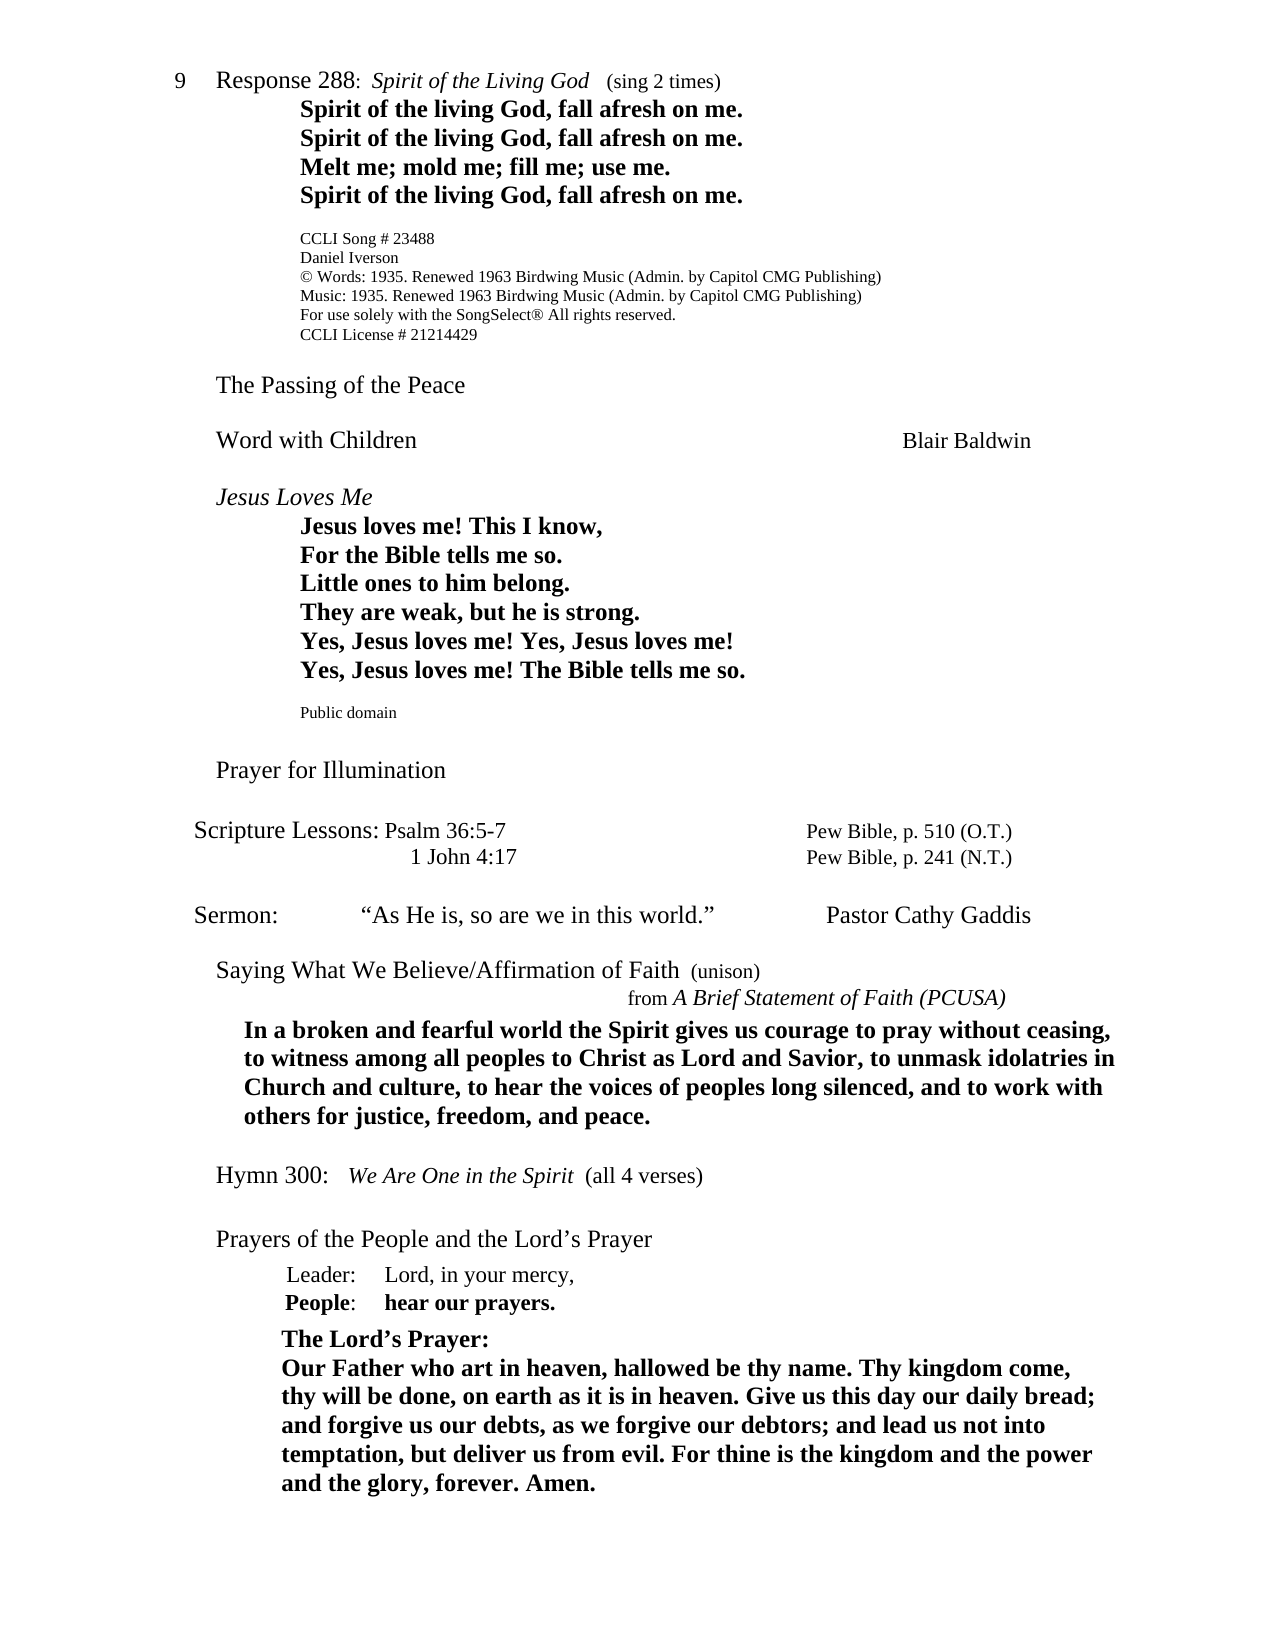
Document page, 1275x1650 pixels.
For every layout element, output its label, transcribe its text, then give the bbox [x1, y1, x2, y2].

text Spirit of the living God, fall afresh on me. Spirit of the living God, fall afresh on me. Melt me; mold me; fill me; use me. Spirit of the living God, fall afresh on me. [300, 94, 1125, 209]
text Music: 1935. Renewed 1963 Birdwing Music (Admin. by Capitol CMG Publishing) [300, 286, 1125, 305]
text For use solely with the SongSelect® All rights reserved. [300, 305, 1125, 324]
text Sermon: “As He is, so are we in this world.” Pastor Cathy Gaddis [169, 900, 1125, 929]
text Jesus loves me! This I know, For the Bible tells me so. Little ones to him belong. They are weak, but he is strong. [300, 511, 1125, 626]
text Leader: Lord, in your mercy, [206, 1261, 1125, 1287]
text In a broken and fearful world the Spirit gives us courage to pray without ceasing, to witness among all peoples to Christ as Lord and Savior, to unmask idolatries in Church and culture, to hear the voices of peoples long silenced, and to work with others for justice, freedom, and peace. [244, 1015, 1125, 1130]
text Jesus Loves Me [169, 482, 1125, 511]
text Daniel Iverson [300, 248, 1125, 267]
text 9 Response 288: Spirit of the Living God (sing 2 times) [169, 66, 1125, 94]
text 1 John 4:17 Pew Bible, p. 241 (N.T.) [169, 843, 1125, 870]
text CCLI Song # 23488 [300, 228, 1125, 248]
text The Lord’s Prayer: [281, 1324, 1125, 1353]
text © Words: 1935. Renewed 1963 Birdwing Music (Admin. by Capitol CMG Publishing) [300, 267, 1125, 286]
text Public domain [300, 703, 1125, 722]
text CCLI License # 21214429 [300, 324, 1125, 343]
text Yes, Jesus loves me! Yes, Jesus loves me! Yes, Jesus loves me! The Bible tells me so. [300, 626, 1125, 683]
text Prayer for Illumination [169, 755, 1125, 784]
text Prayers of the People and the Lord’s Prayer [169, 1224, 1125, 1252]
text Saying What We Believe/Affirmation of Faith (unison) from A Brief Statement of Faith (PCUSA) [206, 955, 1125, 1011]
text Word with Children Blair Baldwin [169, 425, 1125, 453]
text Hymn 300: We Are One in the Spirit (all 4 verses) [169, 1160, 1125, 1189]
text The Passing of the Peace [169, 370, 1125, 399]
text Our Father who art in heaven, hallowed be thy name. Thy kingdom come, thy will be done, on earth as it is in heaven. Give us this day our daily bread; and forgive us our debts, as we forgive our debtors; and lead us not into temptation, but deliver us from evil. For thine is the kingdom and the power and the glory, forever. Amen. [281, 1353, 1125, 1496]
text Scripture Lessons: Psalm 36:5-7 Pew Bible, p. 510 (O.T.) [169, 815, 1125, 843]
text People: hear our prayers. [206, 1289, 1125, 1316]
